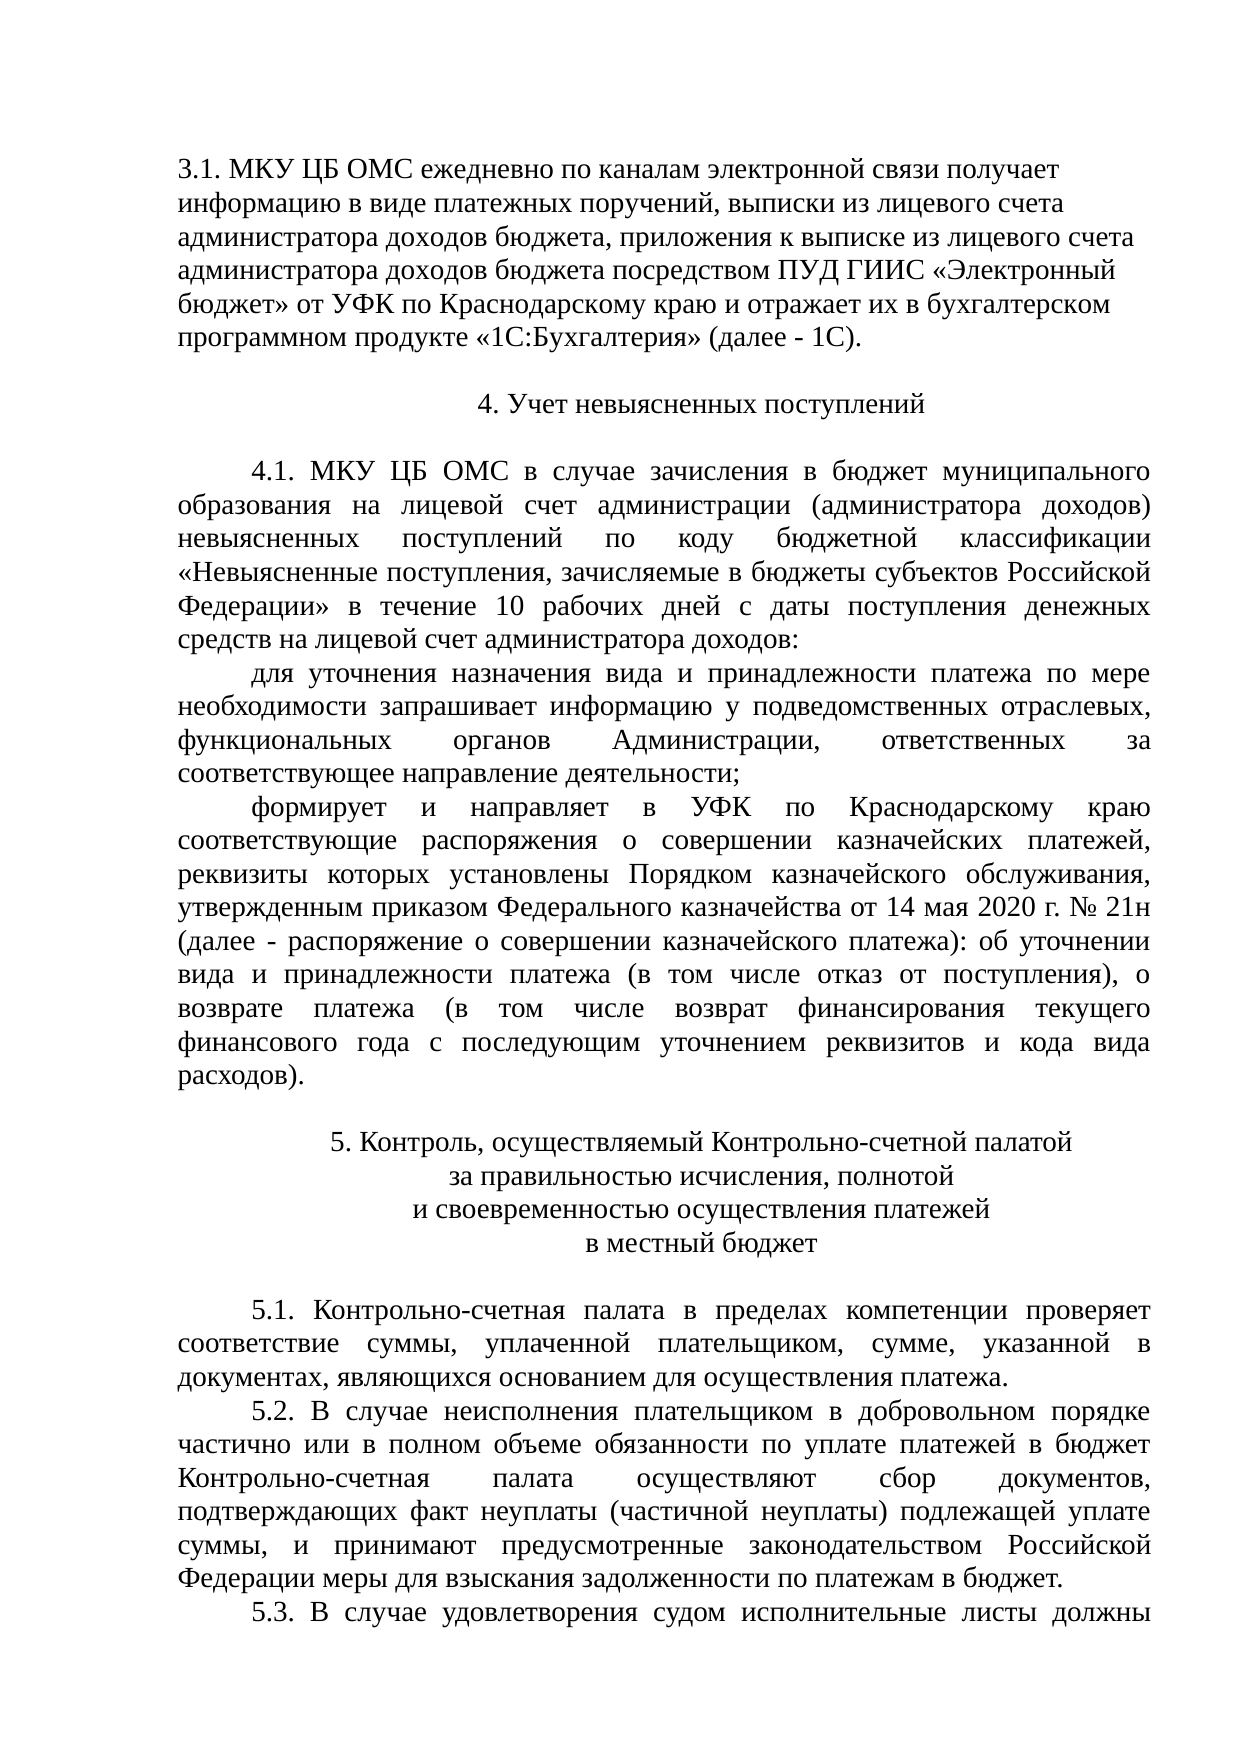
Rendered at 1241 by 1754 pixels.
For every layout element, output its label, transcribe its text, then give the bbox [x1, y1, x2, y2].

text в местный бюджет [177, 1225, 1152, 1258]
text 4. Учет невыясненных поступлений [177, 386, 1152, 420]
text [177, 1594, 1152, 1627]
text 5. Контроль, осуществляемый Контрольно-счетной палатой [177, 1124, 1152, 1158]
text 5.2. В случае неисполнения плательщиком в добровольном порядке частично или в полном объеме обязанности по уплате платежей в бюджет Контрольно-счетная палата осуществляют сбор документов, подтверждающих факт неуплаты (частичной неуплаты) подлежащей уплате суммы, и принимают предусмотренные законодательством Российской Федерации меры для взыскания задолженности по платежам в бюджет. [177, 1393, 1152, 1594]
text 3.1. МКУ ЦБ ОМС ежедневно по каналам электронной связи получает информацию в виде платежных поручений, выписки из лицевого счета администратора доходов бюджета, приложения к выписке из лицевого счета администратора доходов бюджета посредством ПУД ГИИС «Электронный бюджет» от УФК по Краснодарскому краю и отражает их в бухгалтерском программном продукте «1С:Бухгалтерия» (далее - 1С). [177, 152, 1152, 353]
text 5.1. Контрольно-счетная палата в пределах компетенции проверяет соответствие суммы, уплаченной плательщиком, сумме, указанной в документах, являющихся основанием для осуществления платежа. [177, 1292, 1152, 1393]
text 4.1. МКУ ЦБ ОМС в случае зачисления в бюджет муниципального образования на лицевой счет администрации (администратора доходов) невыясненных поступлений по коду бюджетной классификации «Невыясненные поступления, зачисляемые в бюджеты субъектов Российской Федерации» в течение 10 рабочих дней с даты поступления денежных средств на лицевой счет администратора доходов: [177, 453, 1152, 655]
text и своевременностью осуществления платежей [177, 1191, 1152, 1225]
text формирует и направляет в УФК по Краснодарскому краю соответствующие распоряжения о совершении казначейских платежей, реквизиты которых установлены Порядком казначейского обслуживания, утвержденным приказом Федерального казначейства от 14 мая 2020 г. № 21н (далее - распоряжение о совершении казначейского платежа): об уточнении вида и принадлежности платежа (в том числе отказ от поступления), о возврате платежа (в том числе возврат финансирования текущего финансового года с последующим уточнением реквизитов и кода вида расходов). [177, 789, 1152, 1091]
text за правильностью исчисления, полнотой [177, 1158, 1152, 1191]
text для уточнения назначения вида и принадлежности платежа по мере необходимости запрашивает информацию у подведомственных отраслевых, функциональных органов Администрации, ответственных за соответствующее направление деятельности; [177, 655, 1152, 789]
